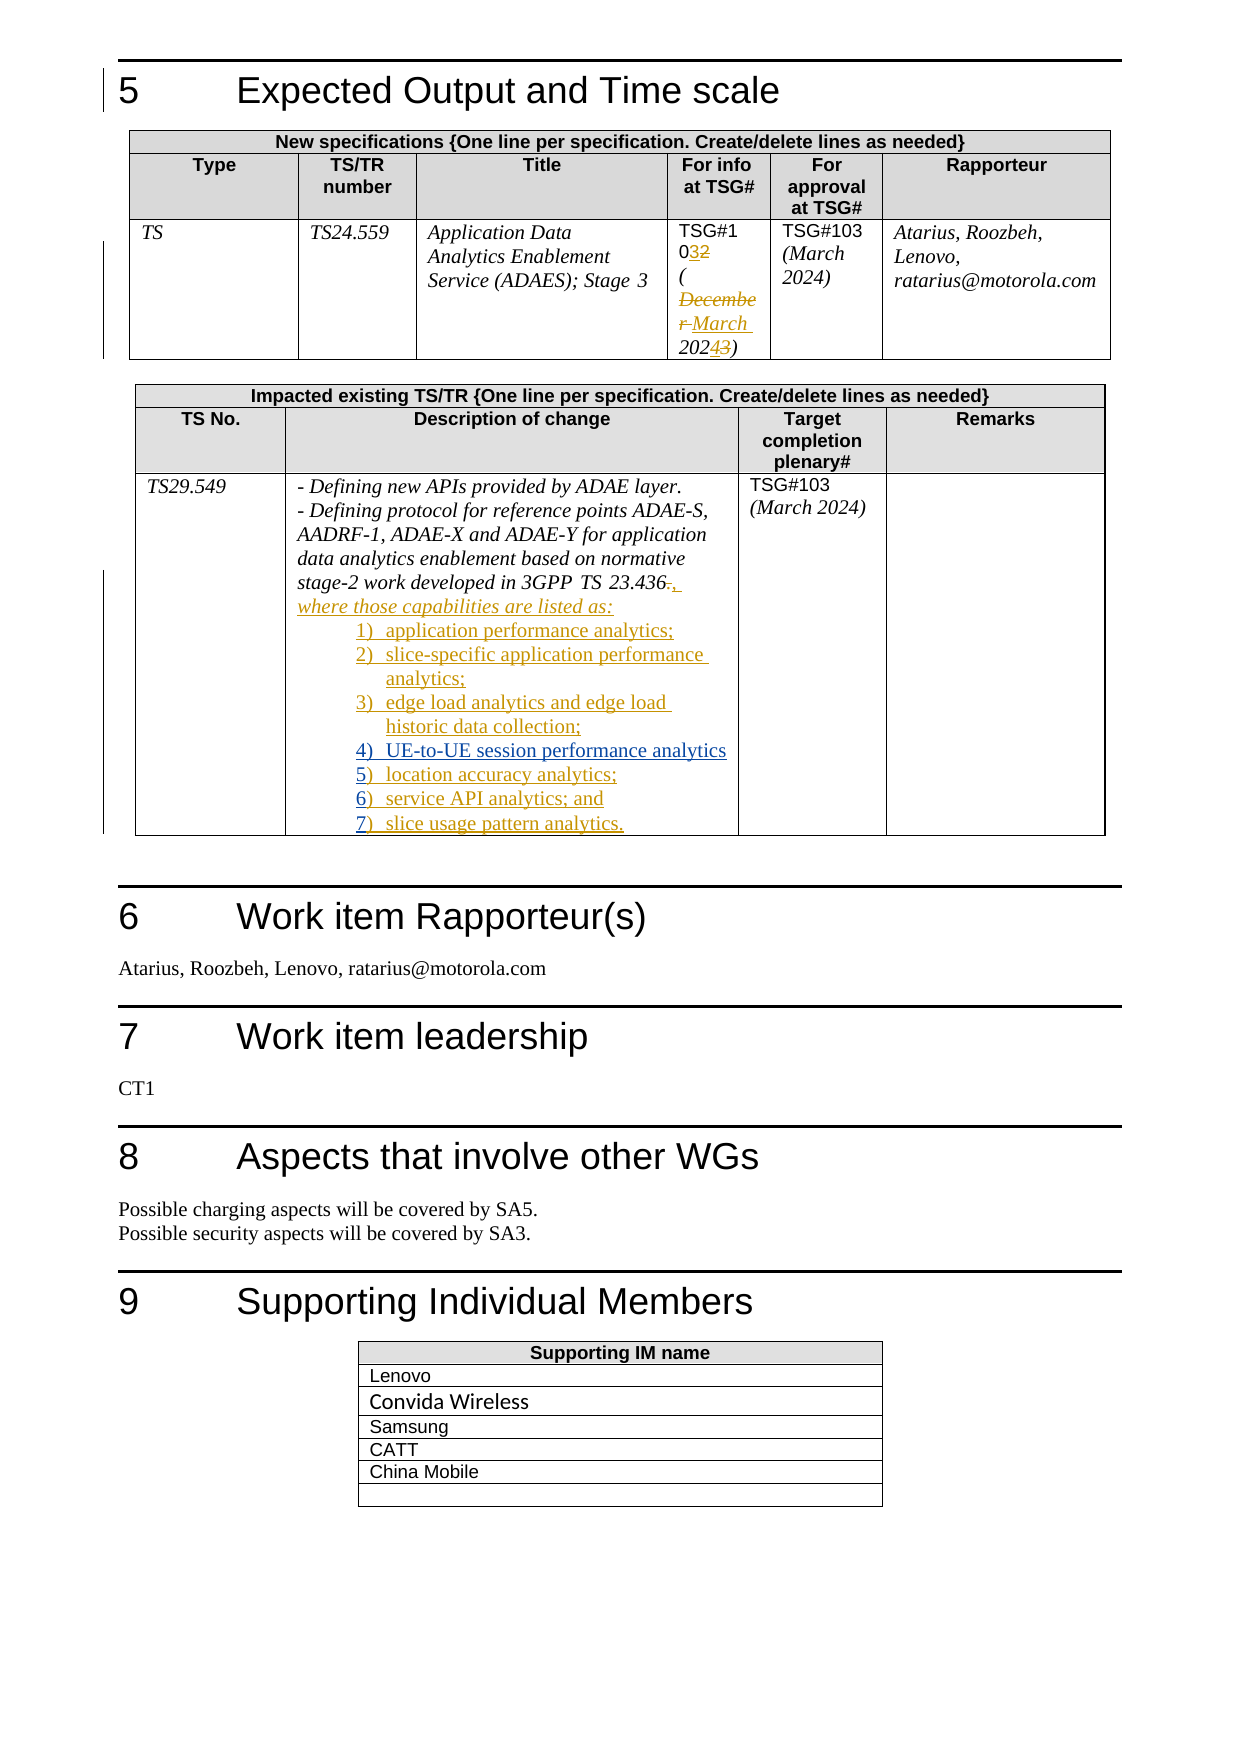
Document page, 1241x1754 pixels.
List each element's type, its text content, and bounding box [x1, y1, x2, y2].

table_cell Convida Wireless [359, 1387, 882, 1415]
table_cell Application Data Analytics Enablement Service (ADAES); Stage 3 [417, 220, 667, 359]
table_cell For info at TSG# [668, 154, 770, 219]
table_cell For approval at TSG# [771, 154, 882, 219]
table_cell TS [130, 220, 298, 359]
table_cell Remarks [887, 408, 1104, 472]
text Possible charging aspects will be covered by SA5. [118, 1196, 1122, 1221]
table_cell Target completion plenary# [739, 408, 886, 472]
table_cell CATT [359, 1439, 882, 1460]
table_cell China Mobile [359, 1461, 882, 1483]
table_cell TSG#10 (202) [668, 220, 770, 359]
table_cell Rapporteur [883, 154, 1110, 219]
table_cell Description of change [286, 408, 738, 472]
subtitle 7 Work item leadership [118, 1008, 1122, 1057]
subtitle 6 Work item Rapporteur(s) [118, 888, 1122, 937]
table_header Supporting IM name [359, 1342, 882, 1363]
text CT1 [118, 1076, 1122, 1100]
table_cell Samsung [359, 1416, 882, 1438]
table_cell TS24.559 [299, 220, 416, 359]
text Possible security aspects will be covered by SA3. [118, 1221, 1122, 1244]
table_header Impacted existing TS/TR {One line per specification. Create/delete lines as needed} [136, 385, 1104, 407]
table_cell Lenovo [359, 1365, 882, 1386]
table_cell TSG#103 (March 2024) [771, 220, 882, 359]
table_cell - Defining new APIs provided by ADAE layer. - Defining protocol for reference points ADAE-S, AADRF-1, ADAE-X and ADAE-Y for application data analytics enablement based on normative stage-2 work developed in 3GPP TS 23.436 [286, 474, 738, 834]
table_cell TS29.549 [136, 474, 285, 834]
table_cell [359, 1484, 882, 1506]
table_cell Type [130, 154, 298, 219]
table_cell TS/TR number [299, 154, 416, 219]
table_cell Title [417, 154, 667, 219]
subtitle 8 Aspects that involve other WGs [118, 1128, 1122, 1178]
text Atarius, Roozbeh, Lenovo, ratarius@motorola.com [118, 956, 1122, 980]
table_cell [887, 474, 1104, 834]
table_header New specifications {One line per specification. Create/delete lines as needed} [130, 131, 1110, 153]
subtitle 5 Expected Output and Time scale [118, 62, 1122, 112]
table_cell TS No. [136, 408, 285, 472]
subtitle 9 Supporting Individual Members [118, 1273, 1122, 1322]
table_cell Atarius, Roozbeh, Lenovo, ratarius@motorola.com [883, 220, 1110, 359]
table_cell TSG#103 (March 2024) [739, 474, 886, 834]
